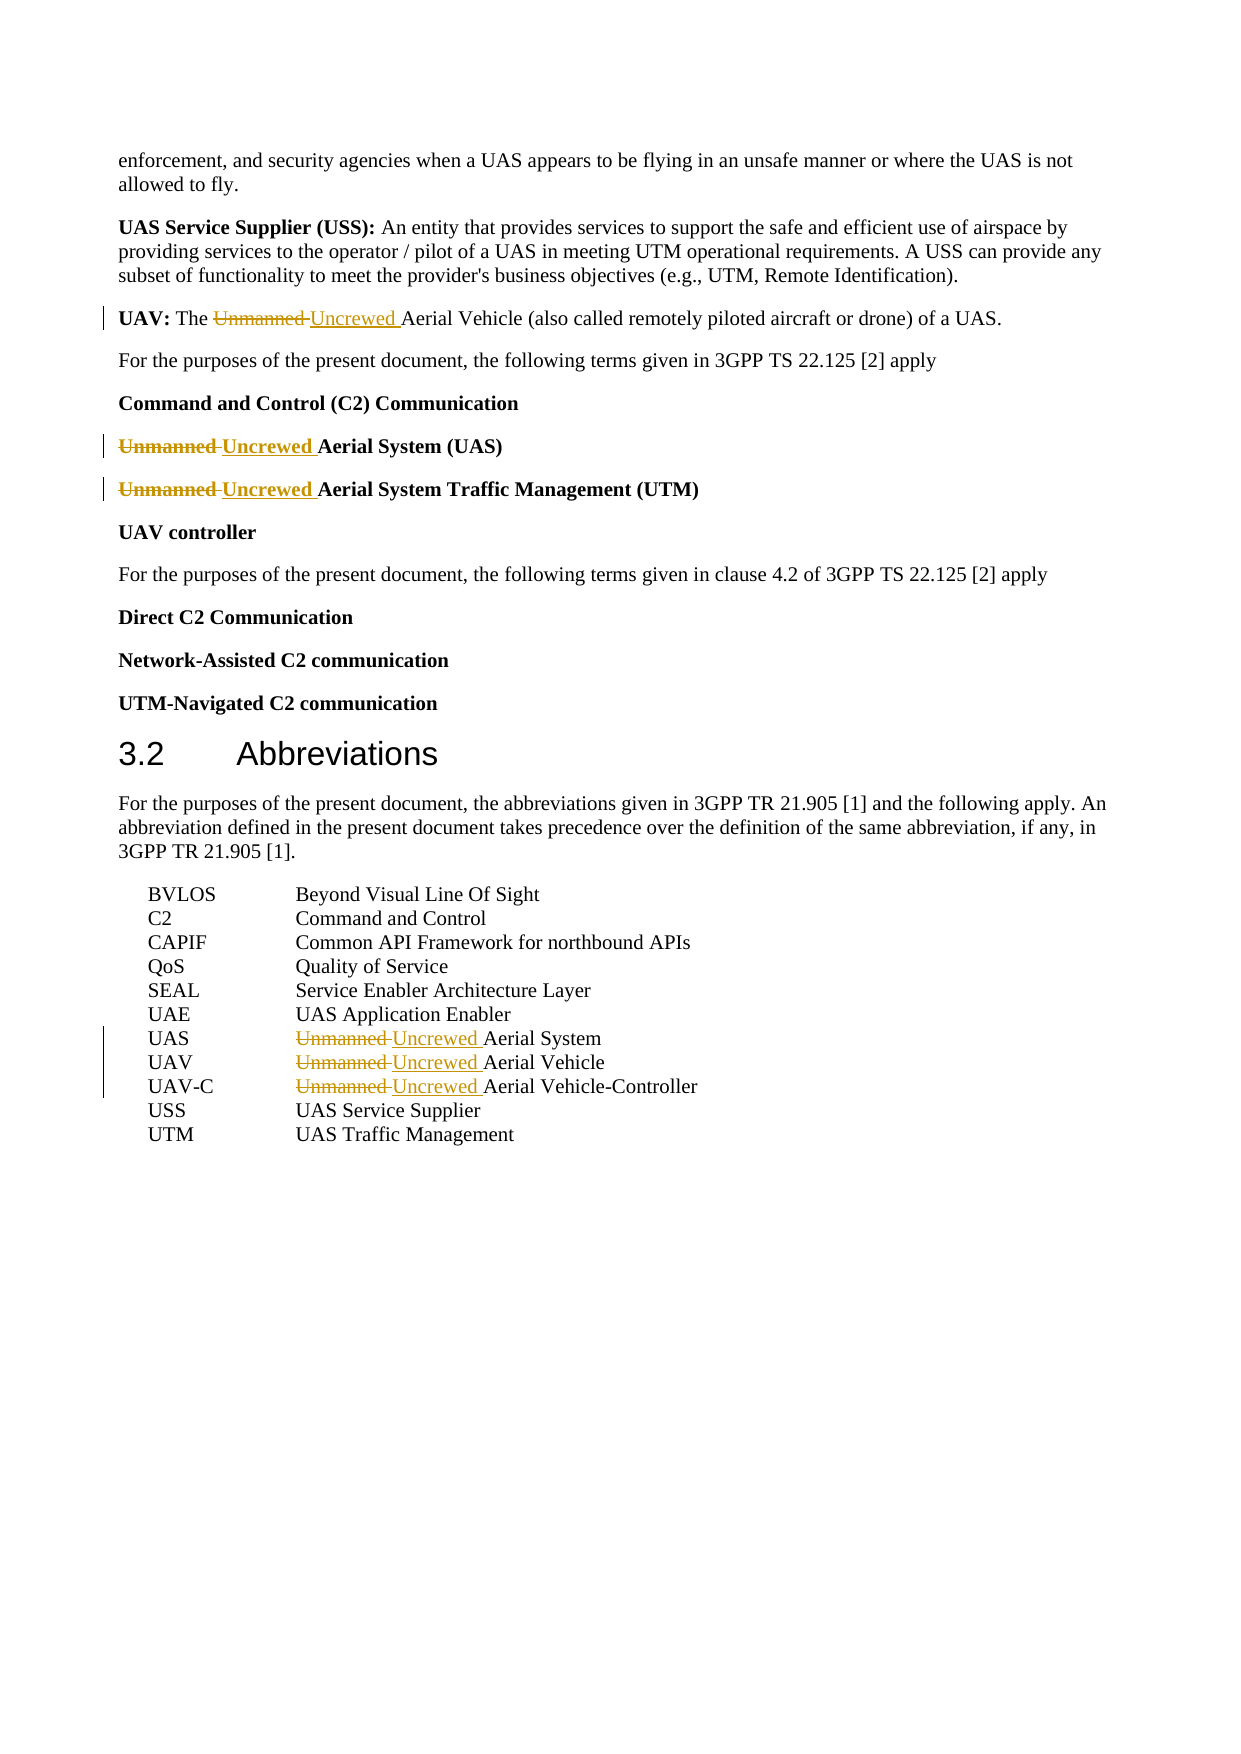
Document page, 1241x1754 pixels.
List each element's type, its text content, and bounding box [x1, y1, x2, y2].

text UAV-C Aerial Vehicle-Controller [148, 1074, 1122, 1098]
text Aerial System Traffic Management (UTM) [118, 477, 1122, 501]
text For the purposes of the present document, the following terms given in clause 4.2 of 3GPP TS 22.125 [2] apply [118, 562, 1122, 586]
subtitle 3.2 Abbreviations [118, 734, 1122, 772]
text UAV controller [118, 519, 1122, 544]
text C2 Command and Control [148, 906, 1122, 930]
text Network-Assisted C2 communication [118, 648, 1122, 672]
text For the purposes of the present document, the following terms given in 3GPP TS 22.125 [2] apply [118, 348, 1122, 372]
text UTM UAS Traffic Management [148, 1122, 1122, 1146]
text USS UAS Service Supplier [148, 1098, 1122, 1122]
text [118, 148, 1122, 196]
text SEAL Service Enabler Architecture Layer [148, 978, 1122, 1002]
text QoS Quality of Service [148, 954, 1122, 978]
text Aerial System (UAS) [118, 434, 1122, 458]
text CAPIF Common API Framework for northbound APIs [148, 930, 1122, 954]
text BVLOS Beyond Visual Line Of Sight [148, 882, 1122, 906]
text UAV Aerial Vehicle [148, 1050, 1122, 1074]
text UAV: The Aerial Vehicle (also called remotely piloted aircraft or drone) of a UAS. [118, 306, 1122, 329]
text Direct C2 Communication [118, 605, 1122, 629]
text UAS Aerial System [148, 1026, 1122, 1050]
text UTM-Navigated C2 communication [118, 691, 1122, 715]
text Command and Control (C2) Communication [118, 391, 1122, 415]
text UAE UAS Application Enabler [148, 1002, 1122, 1026]
text For the purposes of the present document, the abbreviations given in 3GPP TR 21.905 [1] and the following apply. An abbreviation defined in the present document takes precedence over the definition of the same abbreviation, if any, in 3GPP TR 21.905 [1]. [118, 791, 1122, 863]
text UAS Service Supplier (USS): An entity that provides services to support the safe and efficient use of airspace by providing services to the operator / pilot of a UAS in meeting UTM operational requirements. A USS can provide any subset of functionality to meet the provider's business objectives (e.g., UTM, Remote Identification). [118, 214, 1122, 287]
